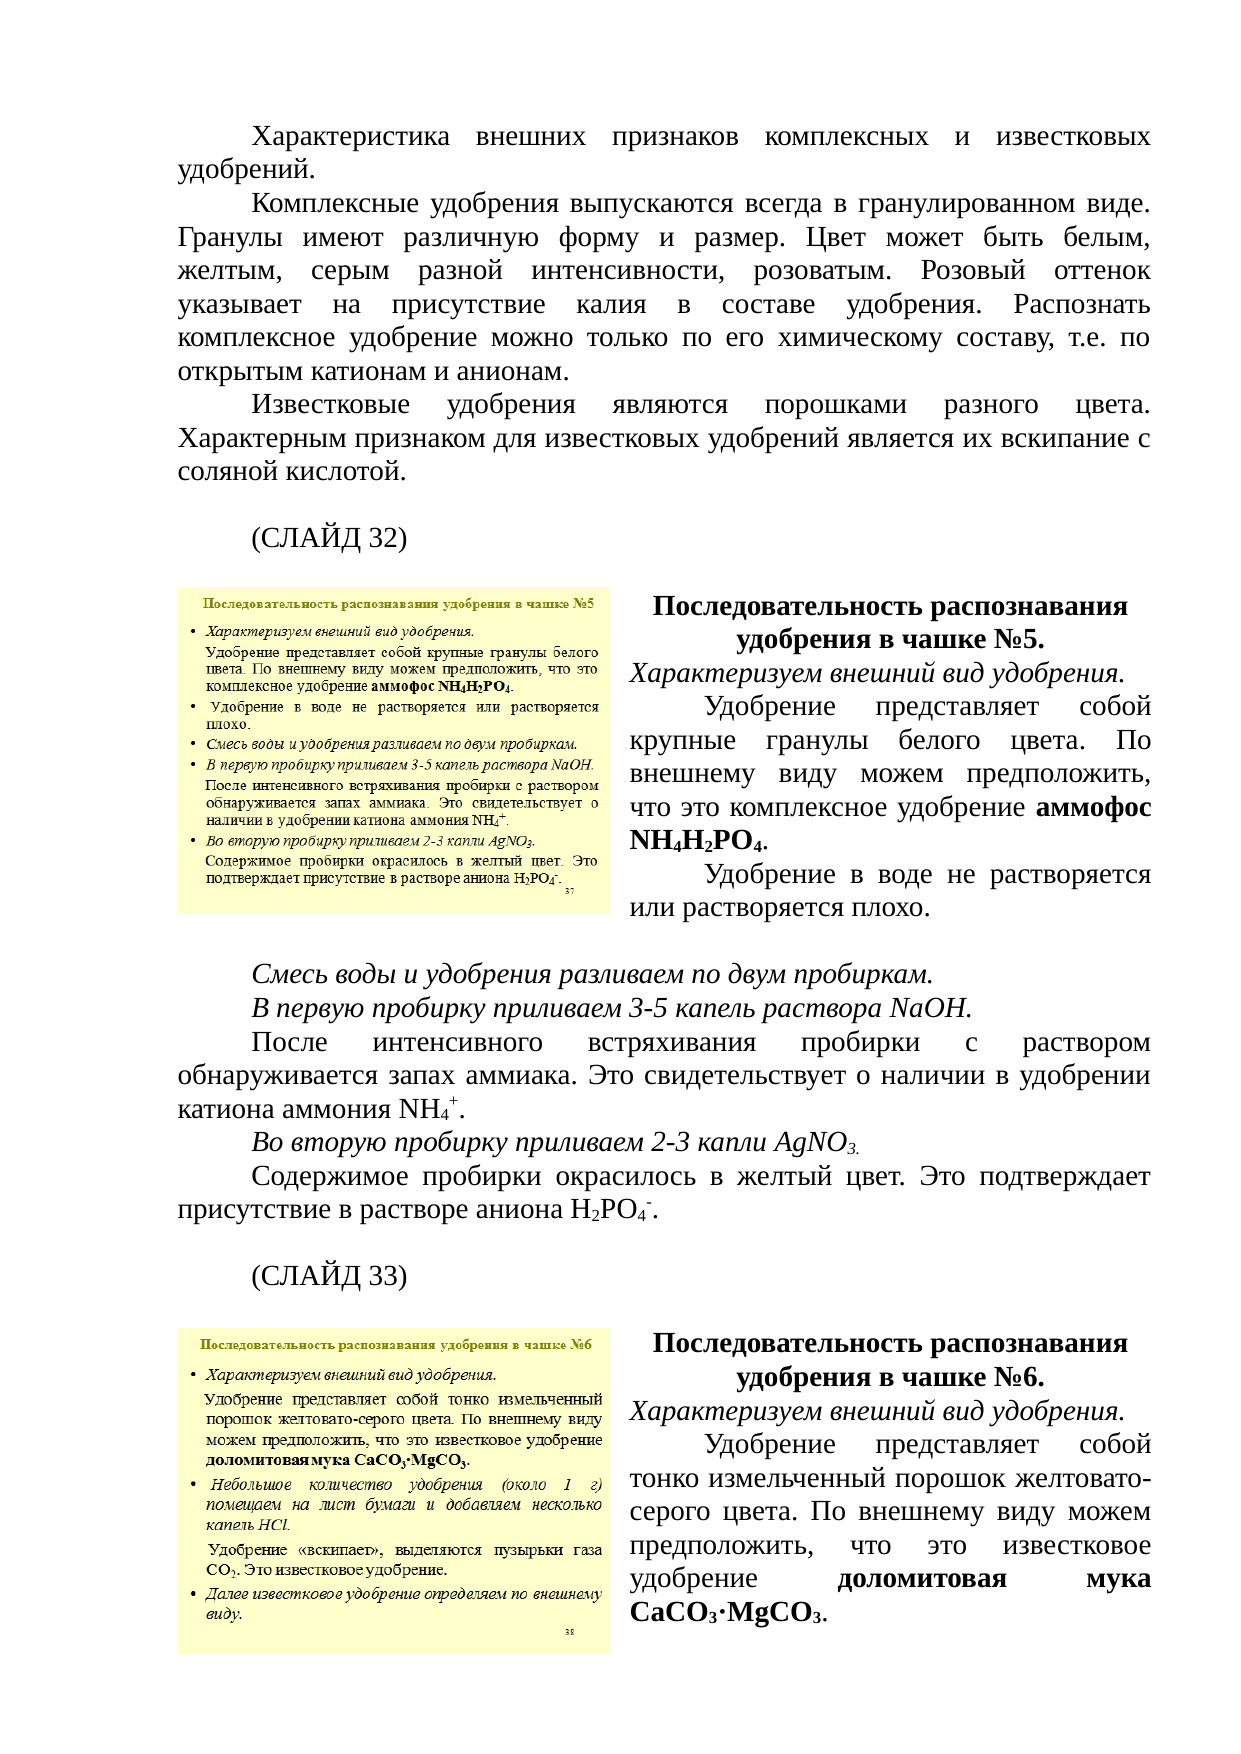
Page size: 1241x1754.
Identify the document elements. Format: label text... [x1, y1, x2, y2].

text Удобрение представляет собой крупные гранулы белого цвета. По внешнему виду можем предположить, что это комплексное удобрение аммофос NH4H2PO4. [611, 688, 1152, 856]
text Удобрение в воде не растворяется или растворяется плохо. [177, 856, 1152, 923]
text Характеризуем внешний вид удобрения. [611, 655, 1152, 688]
text (СЛАЙД 32) [177, 521, 1152, 554]
text (СЛАЙД 33) [177, 1258, 1152, 1292]
picture [177, 1328, 611, 1654]
text Характеризуем внешний вид удобрения. [611, 1393, 1152, 1426]
text После интенсивного встряхивания пробирки с раствором обнаруживается запах аммиака. Это свидетельствует о наличии в удобрении катиона аммония NH4+. [177, 1024, 1152, 1124]
text Содержимое пробирки окрасилось в желтый цвет. Это подтверждает присутствие в растворе аниона Н2РО4-. [177, 1158, 1152, 1225]
text Характеристика внешних признаков комплексных и известковых удобрений. [177, 118, 1152, 185]
text Последовательность распознавания удобрения в чашке №5. [611, 588, 1152, 655]
picture [177, 587, 611, 913]
text Во вторую пробирку приливаем 2-3 капли AgNO3. [177, 1124, 1152, 1158]
text Удобрение представляет собой тонко измельченный порошок желтовато-серого цвета. По внешнему виду можем предположить, что это известковое удобрение доломитовая мука CaCO3·MgCO3. [611, 1426, 1152, 1627]
text Известковые удобрения являются порошками разного цвета. Характерным признаком для известковых удобрений является их вскипание с соляной кислотой. [177, 386, 1152, 487]
text В первую пробирку приливаем 3-5 капель раствора NаОН. [177, 990, 1152, 1024]
text Последовательность распознавания удобрения в чашке №6. [177, 1326, 1152, 1393]
text Комплексные удобрения выпускаются всегда в гранулированном виде. Гранулы имеют различную форму и размер. Цвет может быть белым, желтым, серым разной интенсивности, розоватым. Розовый оттенок указывает на присутствие калия в составе удобрения. Распознать комплексное удобрение можно только по его химическому составу, т.е. по открытым катионам и анионам. [177, 185, 1152, 386]
text Смесь воды и удобрения разливаем по двум пробиркам. [177, 957, 1152, 990]
